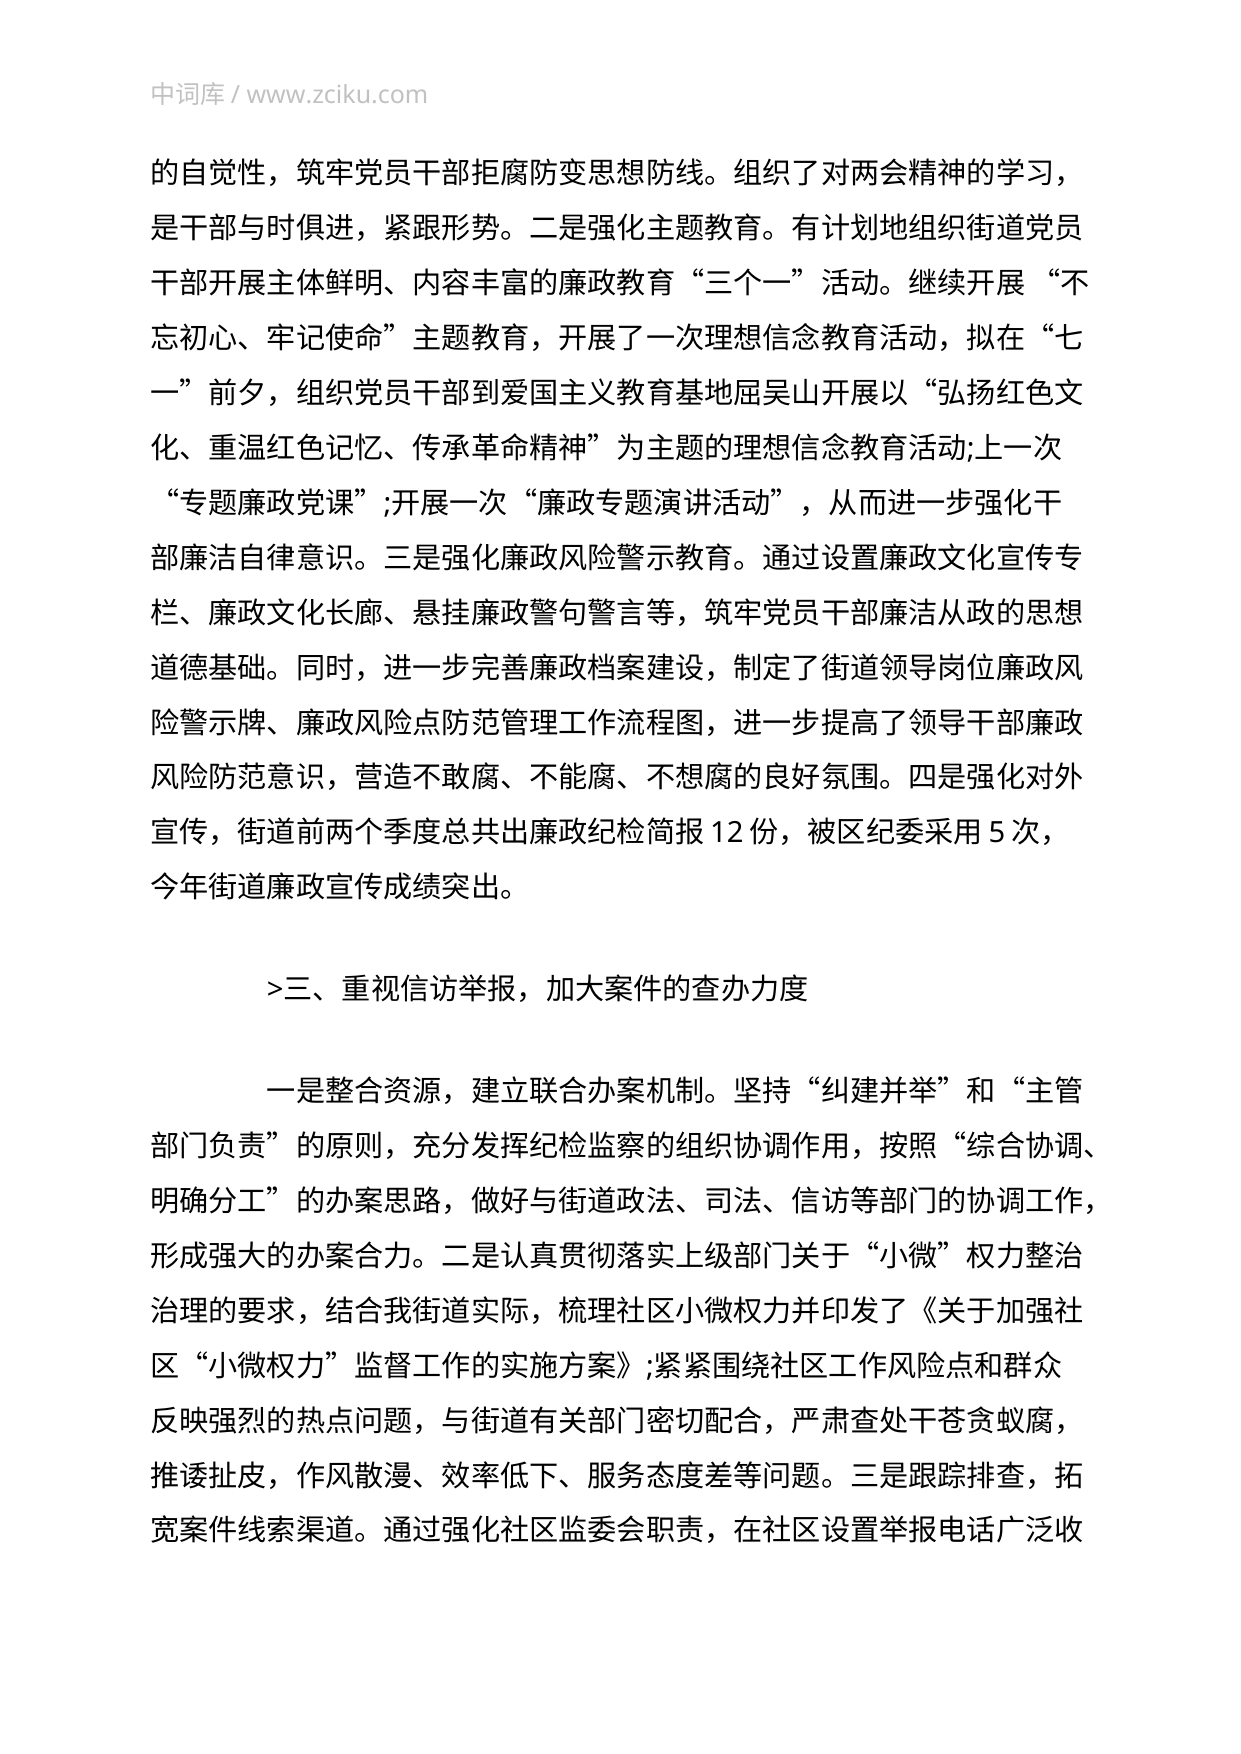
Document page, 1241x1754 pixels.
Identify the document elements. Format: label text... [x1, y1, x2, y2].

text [150, 150, 1090, 906]
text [150, 1068, 1090, 1549]
text >三、重视信访举报，加大案件的查办力度 [150, 966, 1090, 1008]
